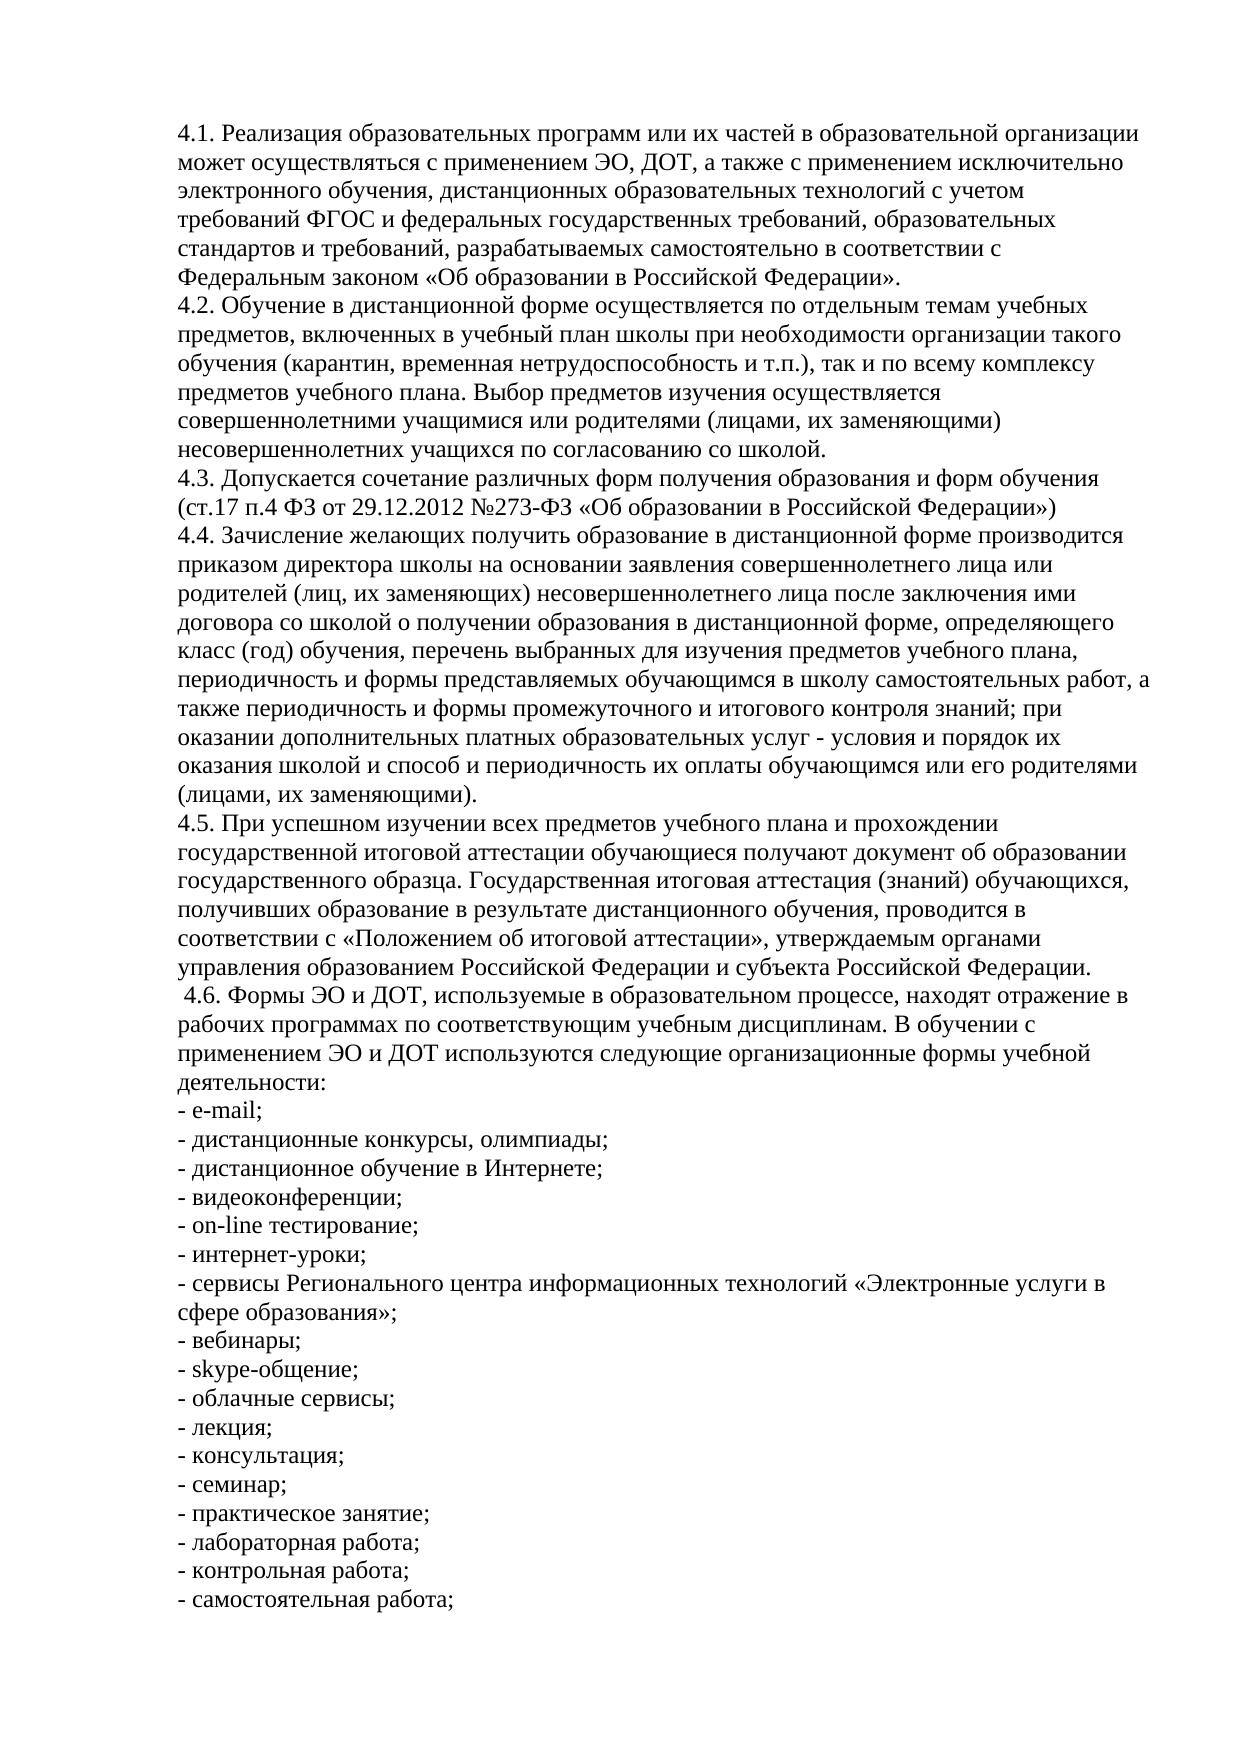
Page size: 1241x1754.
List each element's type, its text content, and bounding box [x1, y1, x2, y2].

text - семинар; [177, 1469, 1152, 1498]
text - лекция; [177, 1412, 1152, 1441]
text - видеоконференции; [177, 1182, 1152, 1211]
text 4.3. Допускается сочетание различных форм получения образования и форм обучения (ст.17 п.4 ФЗ от 29.12.2012 №273-ФЗ «Об образовании в Российской Федерации») [177, 463, 1152, 521]
text - вебинары; [177, 1326, 1152, 1354]
text - skype-общение; [177, 1354, 1152, 1383]
text - e-mail; [177, 1096, 1152, 1124]
text 4.6. Формы ЭО и ДОТ, используемые в образовательном процессе, находят отражение в рабочих программах по соответствующим учебным дисциплинам. В обучении с применением ЭО и ДОТ используются следующие организационные формы учебной деятельности: [177, 981, 1152, 1096]
text - лабораторная работа; [177, 1527, 1152, 1556]
text - дистанционные конкурсы, олимпиады; [177, 1124, 1152, 1153]
text - сервисы Регионального центра информационных технологий «Электронные услуги в сфере образования»; [177, 1268, 1152, 1326]
text - оn-line тестирование; [177, 1211, 1152, 1239]
text 4.2. Обучение в дистанционной форме осуществляется по отдельным темам учебных предметов, включенных в учебный план школы при необходимости организации такого обучения (карантин, временная нетрудоспособность и т.п.), так и по всему комплексу предметов учебного плана. Выбор предметов изучения осуществляется совершеннолетними учащимися или родителями (лицами, их заменяющими) несовершеннолетних учащихся по согласованию со школой. [177, 291, 1152, 463]
text - консультация; [177, 1441, 1152, 1469]
text 4.1. Реализация образовательных программ или их частей в образовательной организации может осуществляться с применением ЭО, ДОТ, а также с применением исключительно электронного обучения, дистанционных образовательных технологий с учетом требований ФГОС и федеральных государственных требований, образовательных стандартов и требований, разрабатываемых самостоятельно в соответствии с Федеральным законом «Об образовании в Российской Федерации». [177, 118, 1152, 291]
text - контрольная работа; [177, 1556, 1152, 1584]
text - облачные сервисы; [177, 1383, 1152, 1412]
text 4.4. Зачисление желающих получить образование в дистанционной форме производится приказом директора школы на основании заявления совершеннолетнего лица или родителей (лиц, их заменяющих) несовершеннолетнего лица после заключения ими договора со школой о получении образования в дистанционной форме, определяющего класс (год) обучения, перечень выбранных для изучения предметов учебного плана, периодичность и формы представляемых обучающимся в школу самостоятельных работ, а также периодичность и формы промежуточного и итогового контроля знаний; при оказании дополнительных платных образовательных услуг - условия и порядок их оказания школой и способ и периодичность их оплаты обучающимся или его родителями (лицами, их заменяющими). [177, 521, 1152, 808]
text - практическое занятие; [177, 1498, 1152, 1527]
text - дистанционное обучение в Интернете; [177, 1153, 1152, 1182]
text 4.5. При успешном изучении всех предметов учебного плана и прохождении государственной итоговой аттестации обучающиеся получают документ об образовании государственного образца. Государственная итоговая аттестация (знаний) обучающихся, получивших образование в результате дистанционного обучения, проводится в соответствии с «Положением об итоговой аттестации», утверждаемым органами управления образованием Российской Федерации и субъекта Российской Федерации. [177, 808, 1152, 981]
text - интернет-уроки; [177, 1239, 1152, 1268]
text - самостоятельная работа; [177, 1584, 1152, 1613]
